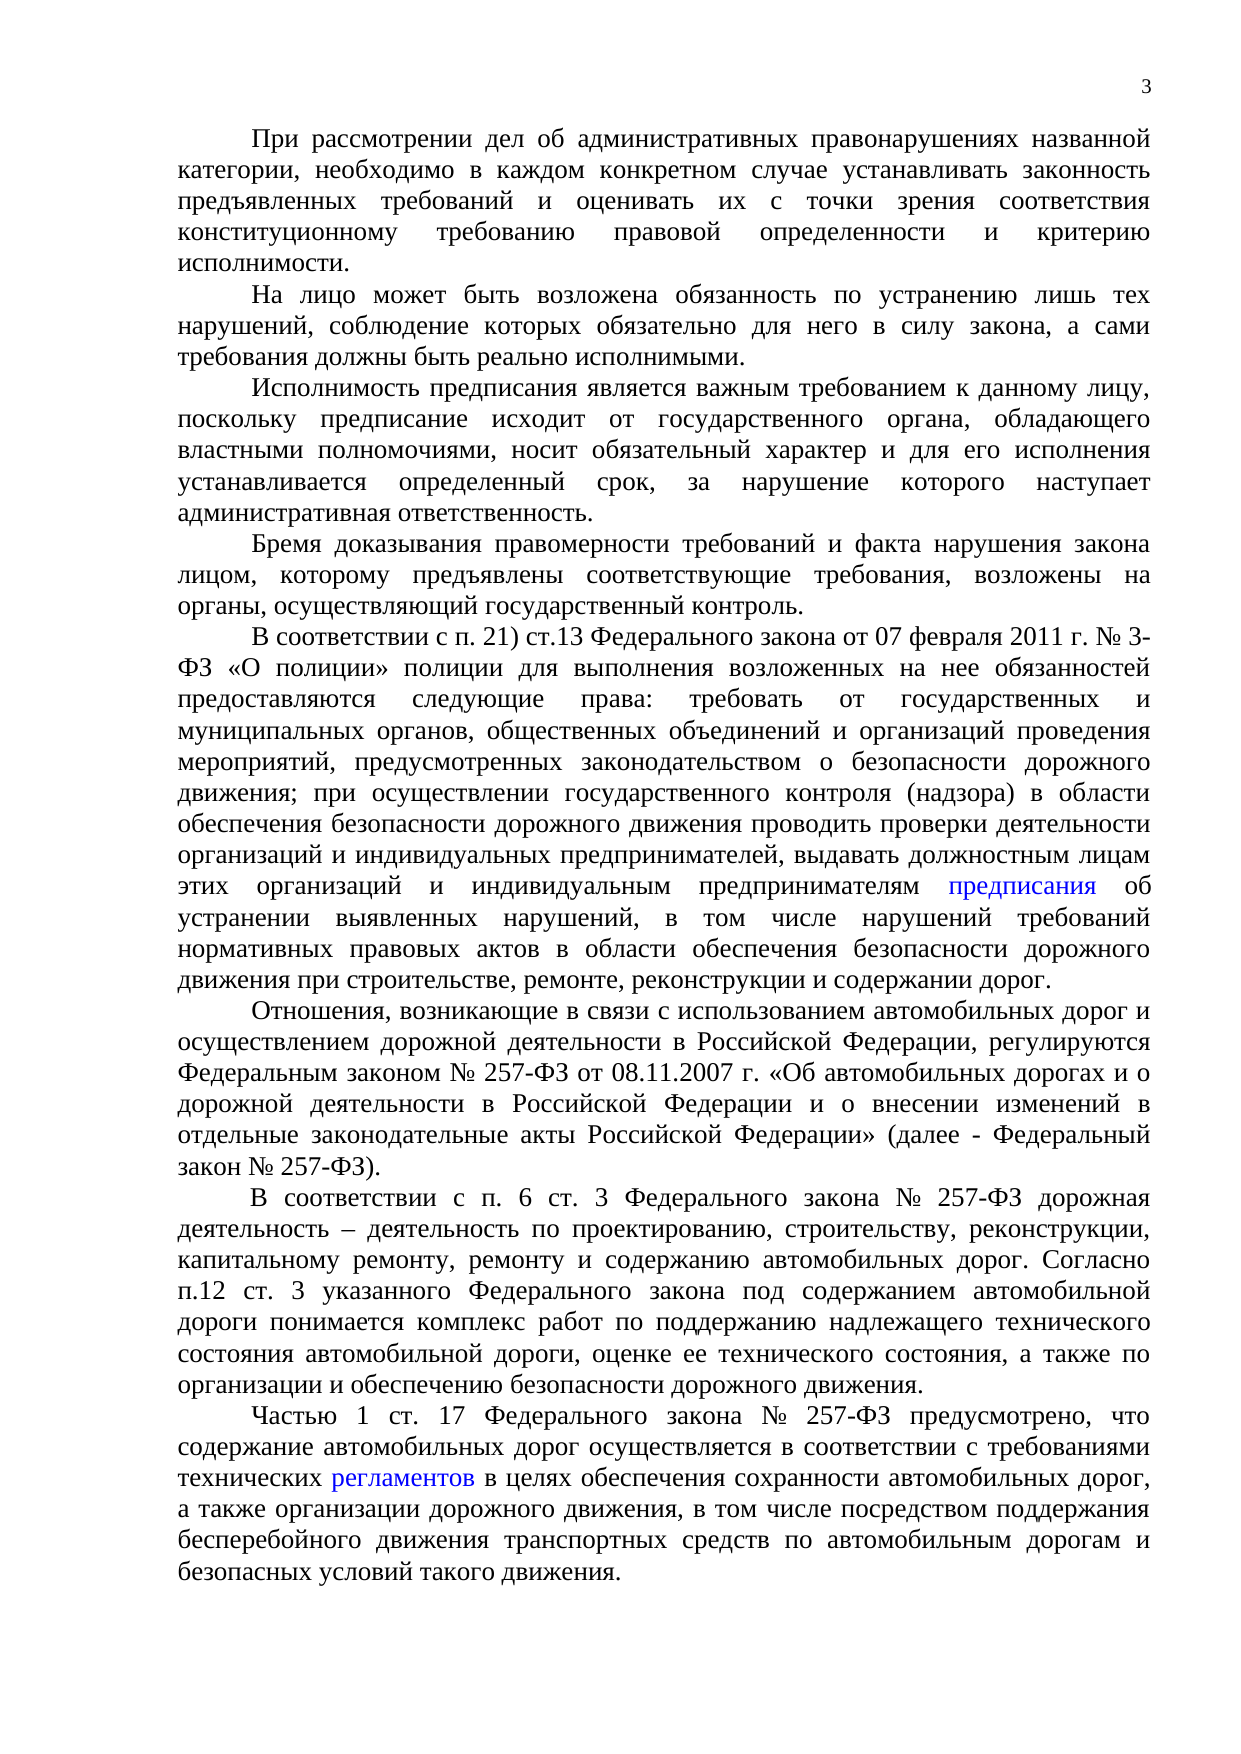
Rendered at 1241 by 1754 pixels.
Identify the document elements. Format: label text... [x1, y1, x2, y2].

text Исполнимость предписания является важным требованием к данному лицу, поскольку предписание исходит от государственного органа, обладающего властными полномочиями, носит обязательный характер и для его исполнения устанавливается определенный срок, за нарушение которого наступает административная ответственность. [177, 371, 1152, 527]
text В соответствии с п. 6 ст. 3 Федерального закона № 257-ФЗ дорожная деятельность – деятельность по проектированию, строительству, реконструкции, капитальному ремонту, ремонту и содержанию автомобильных дорог. Согласно п.12 ст. 3 указанного Федерального закона под содержанием автомобильной дороги понимается комплекс работ по поддержанию надлежащего технического состояния автомобильной дороги, оценке ее технического состояния, а также по организации и обеспечению безопасности дорожного движения. [177, 1181, 1152, 1399]
text Бремя доказывания правомерности требований и факта нарушения закона лицом, которому предъявлены соответствующие требования, возложены на органы, осуществляющий государственный контроль. [177, 527, 1152, 620]
text Отношения, возникающие в связи с использованием автомобильных дорог и осуществлением дорожной деятельности в Российской Федерации, регулируются Федеральным законом № 257-ФЗ от 08.11.2007 г. «Об автомобильных дорогах и о дорожной деятельности в Российской Федерации и о внесении изменений в отдельные законодательные акты Российской Федерации» (далее - Федеральный закон № 257-ФЗ). [177, 994, 1152, 1181]
text В соответствии с п. 21) ст.13 Федерального закона от 07 февраля 2011 г. № 3-ФЗ «О полиции» полиции для выполнения возложенных на нее обязанностей предоставляются следующие права: требовать от государственных и муниципальных органов, общественных объединений и организаций проведения мероприятий, предусмотренных законодательством о безопасности дорожного движения; при осуществлении государственного контроля (надзора) в области обеспечения безопасности дорожного движения проводить проверки деятельности организаций и индивидуальных предпринимателей, выдавать должностным лицам этих организаций и индивидуальным предпринимателям предписания об устранении выявленных нарушений, в том числе нарушений требований нормативных правовых актов в области обеспечения безопасности дорожного движения при строительстве, ремонте, реконструкции и содержании дорог. [177, 620, 1152, 994]
text Частью 1 ст. 17 Федерального закона № 257-ФЗ предусмотрено, что содержание автомобильных дорог осуществляется в соответствии с требованиями технических регламентов в целях обеспечения сохранности автомобильных дорог, а также организации дорожного движения, в том числе посредством поддержания бесперебойного движения транспортных средств по автомобильным дорогам и безопасных условий такого движения. [177, 1399, 1152, 1586]
text При рассмотрении дел об административных правонарушениях названной категории, необходимо в каждом конкретном случае устанавливать законность предъявленных требований и оценивать их с точки зрения соответствия конституционному требованию правовой определенности и критерию исполнимости. [177, 122, 1152, 278]
text На лицо может быть возложена обязанность по устранению лишь тех нарушений, соблюдение которых обязательно для него в силу закона, а сами требования должны быть реально исполнимыми. [177, 278, 1152, 371]
